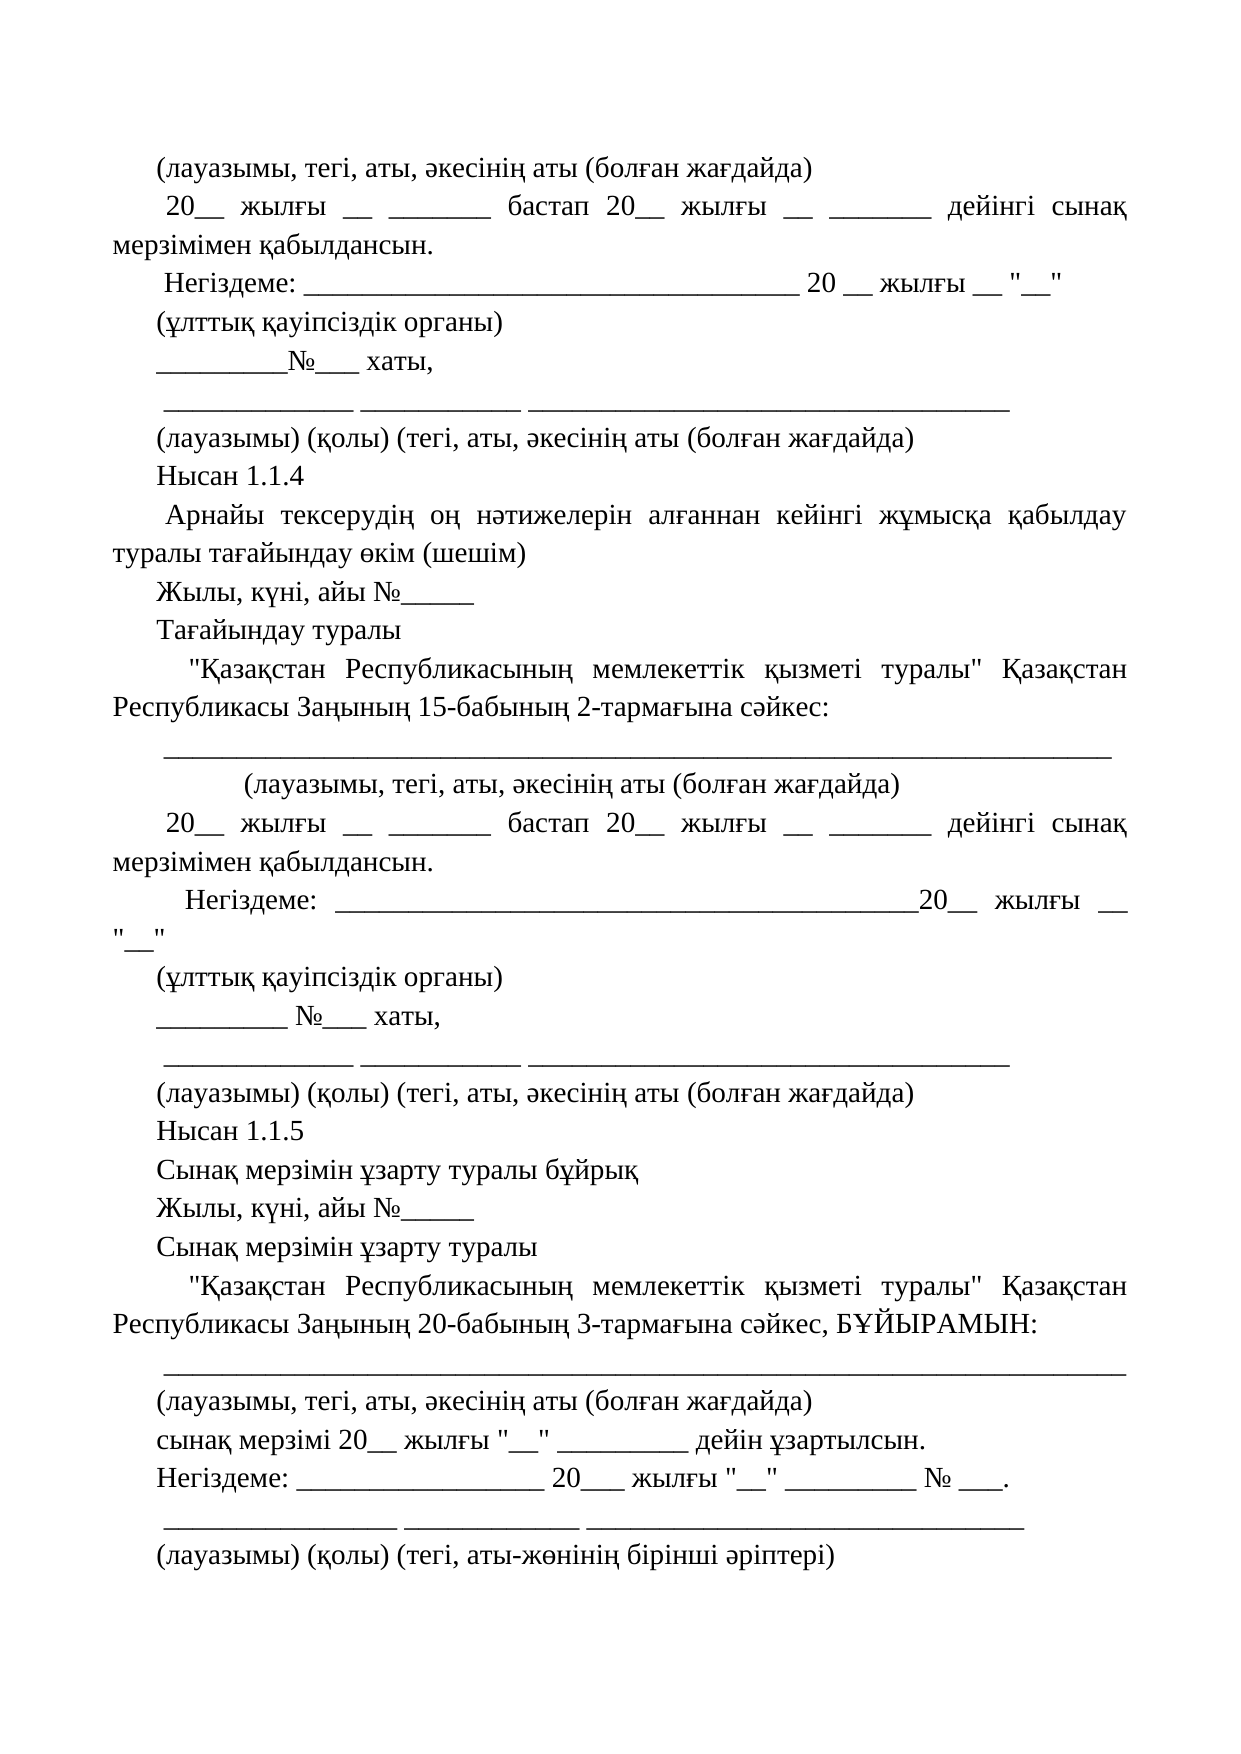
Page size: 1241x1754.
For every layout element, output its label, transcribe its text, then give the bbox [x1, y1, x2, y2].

text Тағайындау туралы [112, 612, 1128, 646]
text Жылы, күні, айы №_____ [112, 1191, 1128, 1224]
text Жылы, күні, айы №_____ [112, 574, 1128, 607]
text "Қазақстан Республикасының мемлекеттік қызметі туралы" Қазақстан Республикасы Заңының 15-бабының 2-тармағына сәйкес: [112, 651, 1128, 723]
text _________ №___ хаты, [112, 998, 1128, 1031]
text Негіздеме: _________________ 20___ жылғы "__" _________ № ___. [112, 1460, 1128, 1494]
text "Қазақстан Республикасының мемлекеттік қызметі туралы" Қазақстан Республикасы Заңының 20-бабының 3-тармағына сәйкес, БҰЙЫРАМЫН: [112, 1268, 1128, 1340]
text (ұлттық қауіпсіздік органы) [112, 959, 1128, 993]
text (лауазымы, тегі, аты, әкесінің аты (болған жағдайда) [112, 1383, 1128, 1417]
text Нысан 1.1.5 [112, 1113, 1128, 1147]
text _____________ ___________ _________________________________ [112, 1036, 1128, 1070]
text __________________________________________________________________ [112, 1345, 1128, 1378]
text (лауазымы) (қолы) (тегі, аты, әкесінің аты (болған жағдайда) [112, 420, 1128, 453]
text (лауазымы, тегі, аты, әкесінің аты (болған жағдайда) [112, 150, 1128, 183]
text (лауазымы) (қолы) (тегі, аты, әкесінің аты (болған жағдайда) [112, 1075, 1128, 1108]
text 20__ жылғы __ _______ бастап 20__ жылғы __ _______ дейінгі сынақ мерзімімен қабылдансын. [112, 805, 1128, 877]
text Сынақ мерзімін ұзарту туралы [112, 1229, 1128, 1263]
text ________________ ____________ ______________________________ [112, 1499, 1128, 1532]
text Сынақ мерзімін ұзарту туралы бұйрық [112, 1152, 1128, 1186]
text (лауазымы) (қолы) (тегі, аты-жөнінің бірінші әріптері) [112, 1537, 1128, 1571]
text (лауазымы, тегі, аты, әкесінің аты (болған жағдайда) [112, 767, 1128, 800]
text Негіздеме: ________________________________________20__ жылғы __ "__" [112, 882, 1128, 954]
text _________№___ хаты, [112, 343, 1128, 376]
text Арнайы тексерудің оң нәтижелерін алғаннан кейінгі жұмысқа қабылдау туралы тағайындау өкім (шешім) [112, 497, 1128, 569]
text 20__ жылғы __ _______ бастап 20__ жылғы __ _______ дейінгі сынақ мерзімімен қабылдансын. [112, 188, 1128, 261]
text _________________________________________________________________ [112, 728, 1128, 762]
text Нысан 1.1.4 [112, 458, 1128, 492]
text (ұлттық қауіпсіздік органы) [112, 304, 1128, 338]
text Негіздеме: __________________________________ 20 __ жылғы __ "__" [112, 266, 1128, 299]
text _____________ ___________ _________________________________ [112, 381, 1128, 415]
text сынақ мерзімі 20__ жылғы "__" _________ дейін ұзартылсын. [112, 1422, 1128, 1455]
